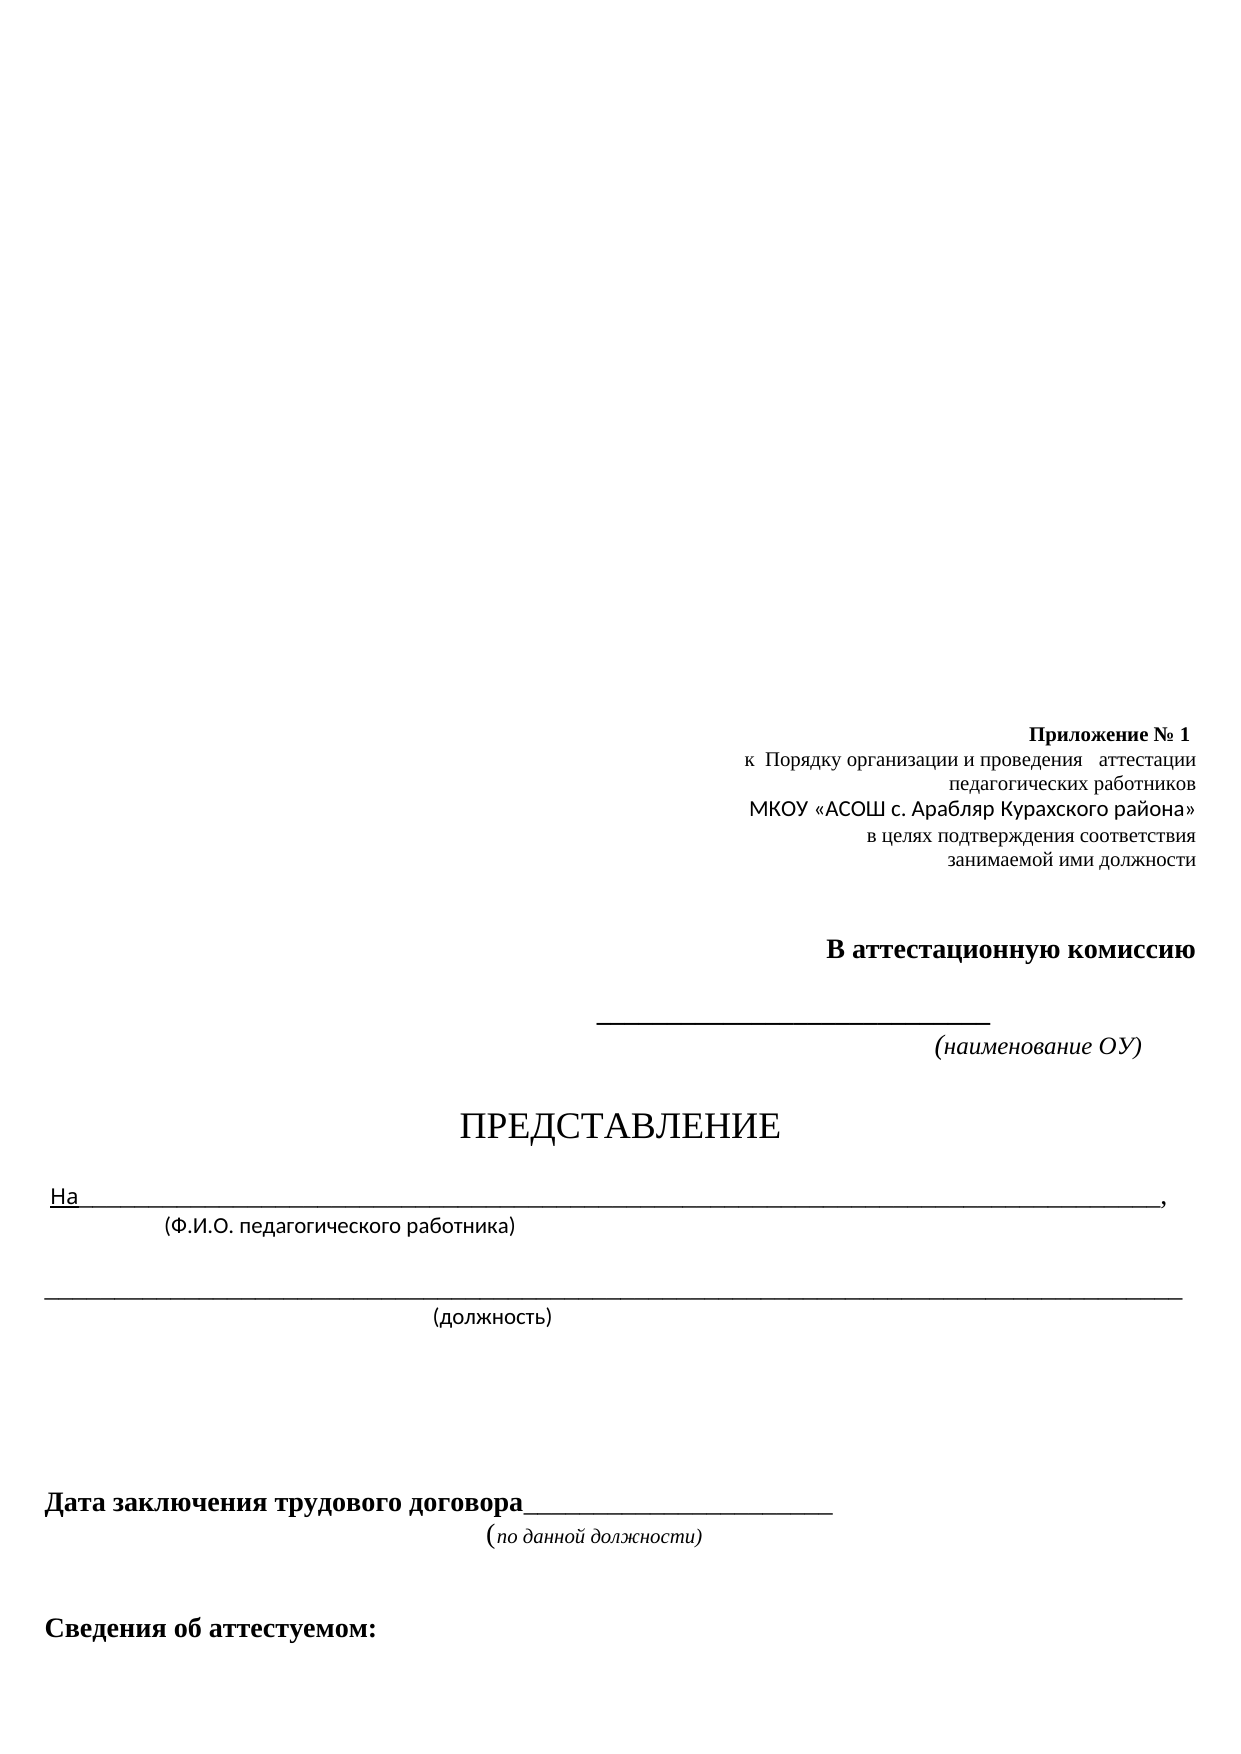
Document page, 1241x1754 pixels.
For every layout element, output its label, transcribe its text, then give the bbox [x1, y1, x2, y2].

text Приложение № 1 [44, 718, 1190, 746]
text _________________________________________________________________________________ [44, 1270, 1196, 1302]
text (должность) [44, 1302, 1196, 1330]
text ____________________________ [44, 995, 1196, 1028]
text На_____________________________________________________________________________, [44, 1178, 1196, 1211]
text занимаемой ими должности [44, 847, 1196, 871]
text В аттестационную комиссию [44, 932, 1196, 964]
text к Порядку организации и проведения аттестации педагогических работников [44, 746, 1196, 794]
text (Ф.И.О. педагогического работника) [44, 1211, 1196, 1239]
text МКОУ «АСОШ с. Арабляр Курахского района» [44, 794, 1196, 823]
text Дата заключения трудового договора______________________ [44, 1485, 1196, 1517]
text (по данной должности) [44, 1517, 1196, 1550]
text ПРЕДСТАВЛЕНИЕ [44, 1104, 1196, 1147]
text (наименование ОУ) [44, 1028, 1196, 1061]
text в целях подтверждения соответствия [44, 823, 1196, 847]
text Сведения об аттестуемом: [44, 1611, 1196, 1643]
